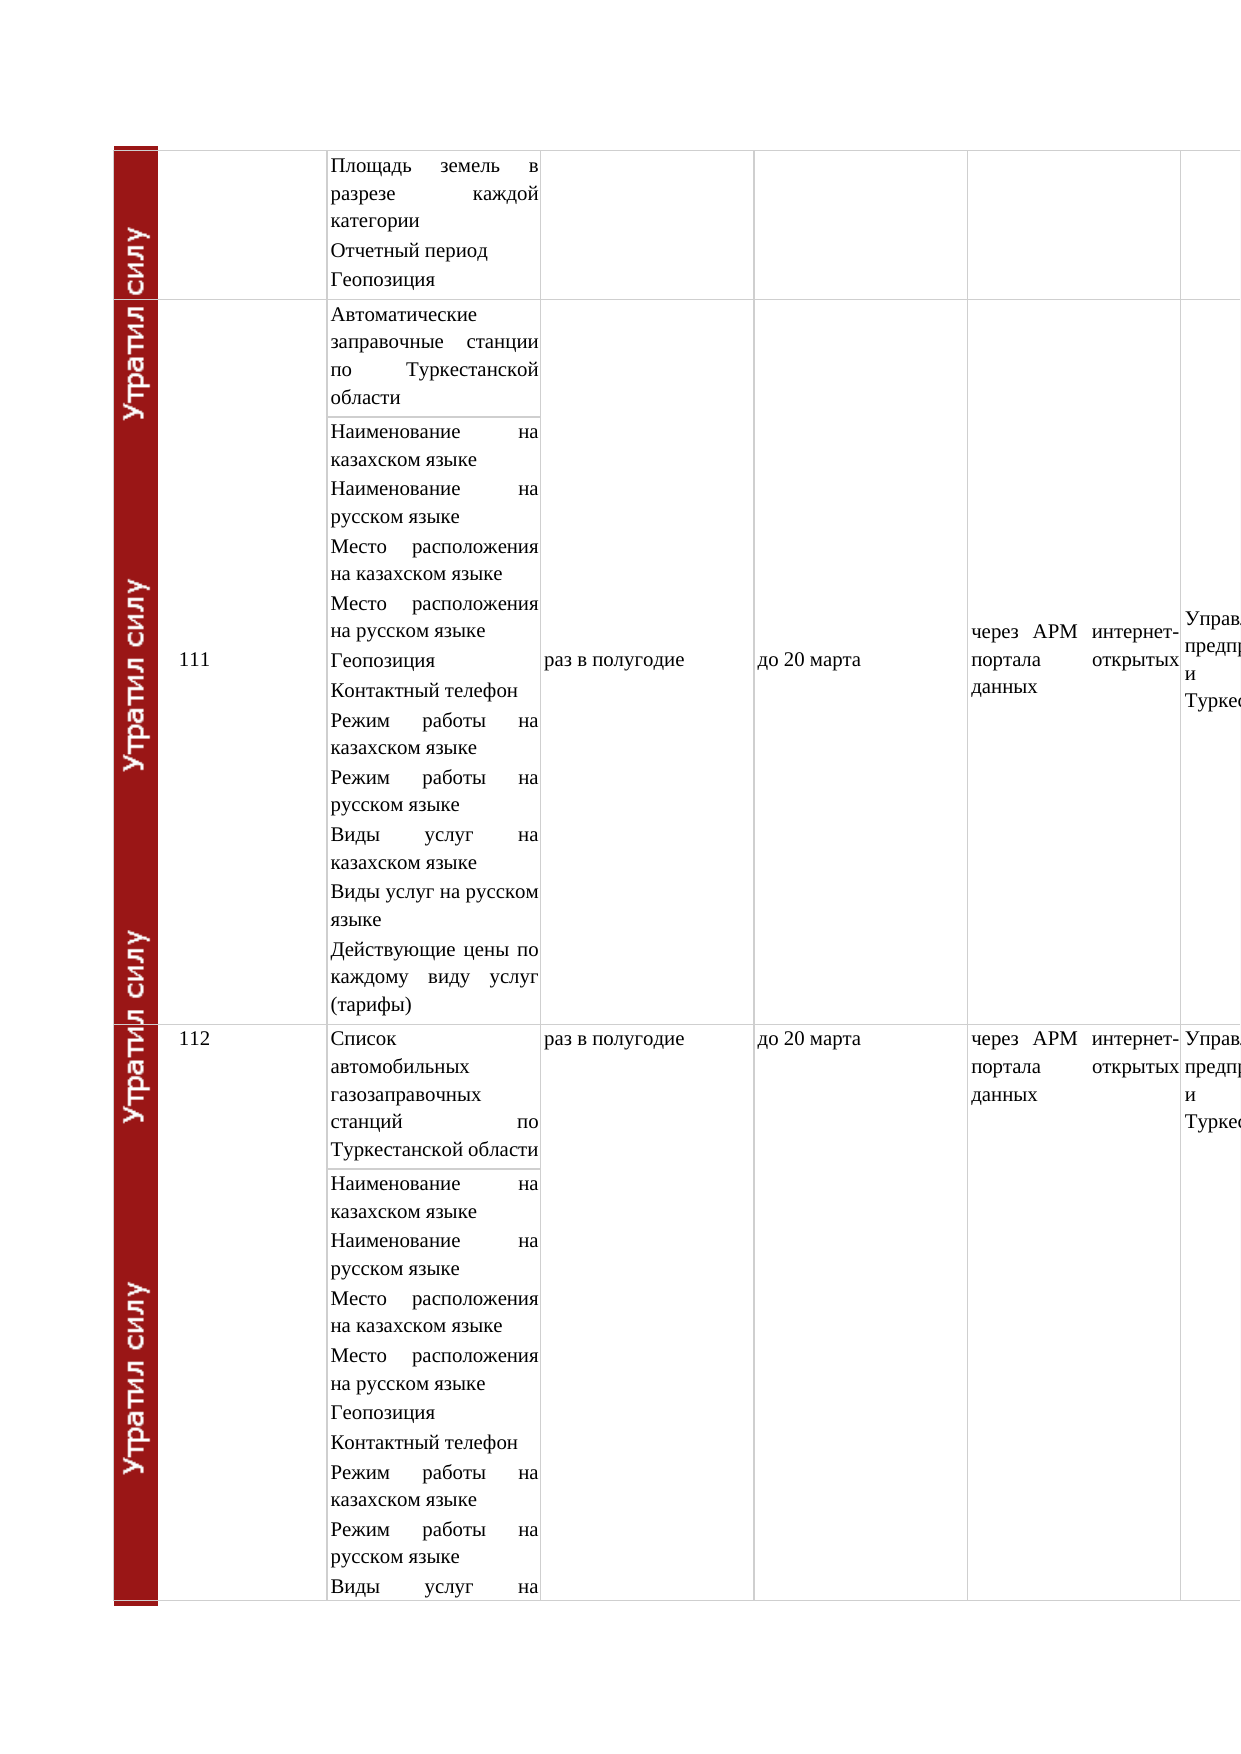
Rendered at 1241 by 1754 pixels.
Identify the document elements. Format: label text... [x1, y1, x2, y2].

table_cell Автоматические заправочные станции по Туркестанской области [328, 300, 540, 416]
picture [114, 146, 158, 150]
picture [114, 1601, 158, 1606]
table_cell до 20 марта [755, 1025, 967, 1600]
table_cell Управление предпринимательства и торговли Туркестанской области [1181, 1025, 1240, 1600]
table_cell раз в полугодие [541, 1025, 753, 1600]
table_cell через АРМ интернет-портала открытых данных [968, 300, 1180, 1023]
table_cell 112 [114, 1025, 326, 1600]
table_cell 111 [114, 300, 326, 1023]
table_cell раз в полугодие [541, 300, 753, 1023]
table_cell Управление предпринимательства и торговли Туркестанской области [1181, 300, 1240, 1023]
table_cell через АРМ интернет-портала открытых данных [968, 1025, 1180, 1600]
table_cell до 20 марта [755, 300, 967, 1023]
picture [114, 151, 158, 299]
table_cell Список автомобильных газозаправочных станций по Туркестанской области [328, 1025, 540, 1168]
